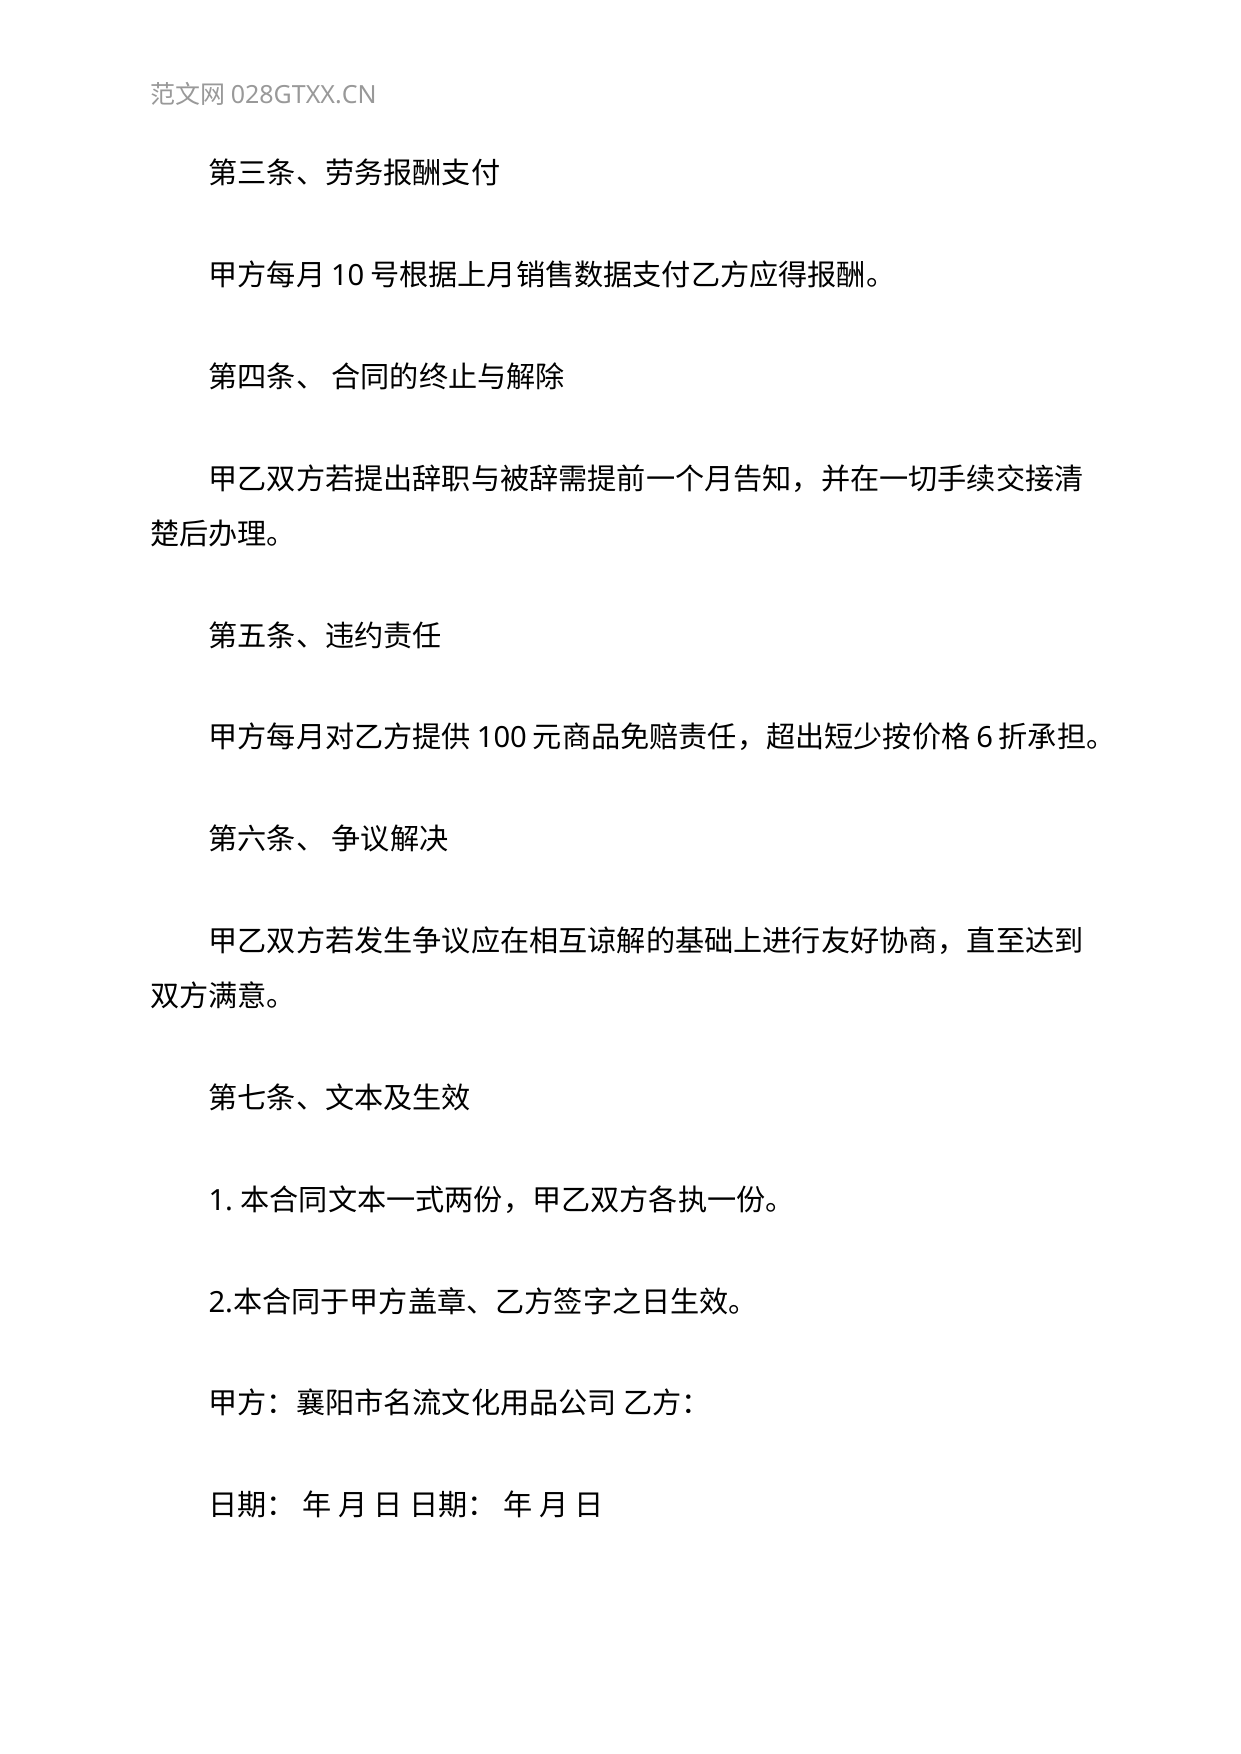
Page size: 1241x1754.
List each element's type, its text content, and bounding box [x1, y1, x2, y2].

text 日期： 年 月 日 日期： 年 月 日 [150, 1482, 1090, 1524]
text 甲方每月10号根据上月销售数据支付乙方应得报酬。 [150, 252, 1090, 294]
text 甲乙双方若发生争议应在相互谅解的基础上进行友好协商，直至达到双方满意。 [150, 918, 1090, 1015]
text 第四条、 合同的终止与解除 [150, 354, 1090, 396]
text 甲方：襄阳市名流文化用品公司 乙方： [150, 1380, 1090, 1422]
text 第七条、文本及生效 [150, 1074, 1090, 1117]
text 第六条、 争议解决 [150, 816, 1090, 858]
text 第五条、违约责任 [150, 612, 1090, 654]
text 甲乙双方若提出辞职与被辞需提前一个月告知，并在一切手续交接清楚后办理。 [150, 456, 1090, 553]
text 甲方每月对乙方提供100元商品免赔责任，超出短少按价格6折承担。 [150, 714, 1090, 756]
text 2.本合同于甲方盖章、乙方签字之日生效。 [150, 1278, 1090, 1321]
text 1. 本合同文本一式两份，甲乙双方各执一份。 [150, 1176, 1090, 1218]
text 第三条、劳务报酬支付 [150, 150, 1090, 192]
